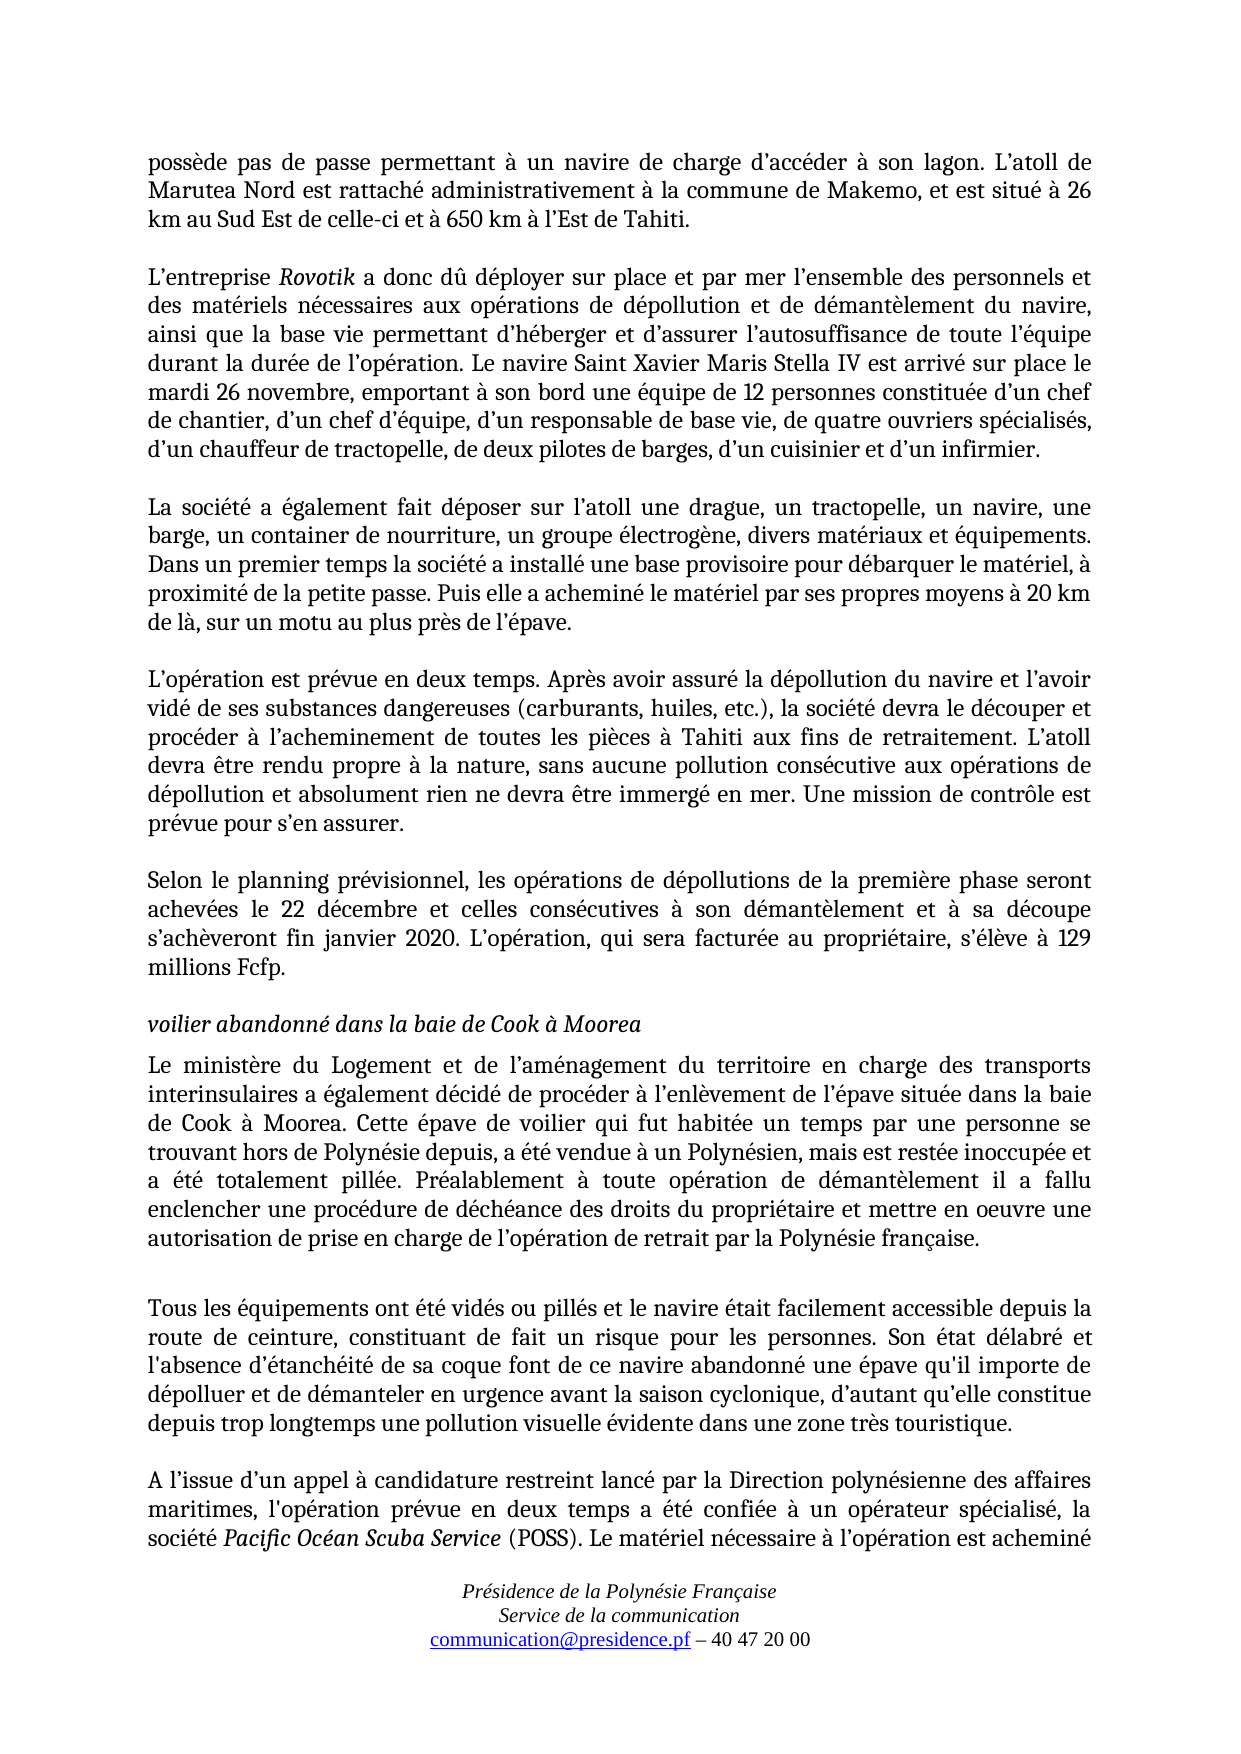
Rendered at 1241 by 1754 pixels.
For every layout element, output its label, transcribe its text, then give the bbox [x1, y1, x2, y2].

text Le ministère du Logement et de l’aménagement du territoire en charge des transports interinsulaires a également décidé de procéder à l’enlèvement de l’épave située dans la baie de Cook à Moorea. Cette épave de voilier qui fut habitée un temps par une personne se trouvant hors de Polynésie depuis, a été vendue à un Polynésien, mais est restée inoccupée et a été totalement pillée. Préalablement à toute opération de démantèlement il a fallu enclencher une procédure de déchéance des droits du propriétaire et mettre en oeuvre une autorisation de prise en charge de l’opération de retrait par la Polynésie française. [148, 1051, 1093, 1253]
text voilier abandonné dans la baie de Cook à Moorea [148, 1010, 1093, 1039]
text La société a également fait déposer sur l’atoll une drague, un tractopelle, un navire, une barge, un container de nourriture, un groupe électrogène, divers matériaux et équipements. Dans un premier temps la société a installé une base provisoire pour débarquer le matériel, à proximité de la petite passe. Puis elle a acheminé le matériel par ses propres moyens à 20 km de là, sur un motu au plus près de l’épave. [148, 493, 1093, 636]
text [148, 148, 1093, 234]
text Tous les équipements ont été vidés ou pillés et le navire était facilement accessible depuis la route de ceinture, constituant de fait un risque pour les personnes. Son état délabré et l'absence d’étanchéité de sa coque font de ce navire abandonné une épave qu'il importe de dépolluer et de démanteler en urgence avant la saison cyclonique, d’autant qu’elle constitue depuis trop longtemps une pollution visuelle évidente dans une zone très touristique. [148, 1294, 1093, 1438]
text Selon le planning prévisionnel, les opérations de dépollutions de la première phase seront achevées le 22 décembre et celles consécutives à son démantèlement et à sa découpe s’achèveront fin janvier 2020. L’opération, qui sera facturée au propriétaire, s’élève à 129 millions Fcfp. [148, 866, 1093, 981]
text L’opération est prévue en deux temps. Après avoir assuré la dépollution du navire et l’avoir vidé de ses substances dangereuses (carburants, huiles, etc.), la société devra le découper et procéder à l’acheminement de toutes les pièces à Tahiti aux fins de retraitement. L’atoll devra être rendu propre à la nature, sans aucune pollution consécutive aux opérations de dépollution et absolument rien ne devra être immergé en mer. Une mission de contrôle est prévue pour s’en assurer. [148, 665, 1093, 838]
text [148, 1466, 1093, 1553]
text L’entreprise Rovotik a donc dû déployer sur place et par mer l’ensemble des personnels et des matériels nécessaires aux opérations de dépollution et de démantèlement du navire, ainsi que la base vie permettant d’héberger et d’assurer l’autosuffisance de toute l’équipe durant la durée de l’opération. Le navire Saint Xavier Maris Stella IV est arrivé sur place le mardi 26 novembre, emportant à son bord une équipe de 12 personnes constituée d’un chef de chantier, d’un chef d’équipe, d’un responsable de base vie, de quatre ouvriers spécialisés, d’un chauffeur de tractopelle, de deux pilotes de barges, d’un cuisinier et d’un infirmier. [148, 263, 1093, 464]
